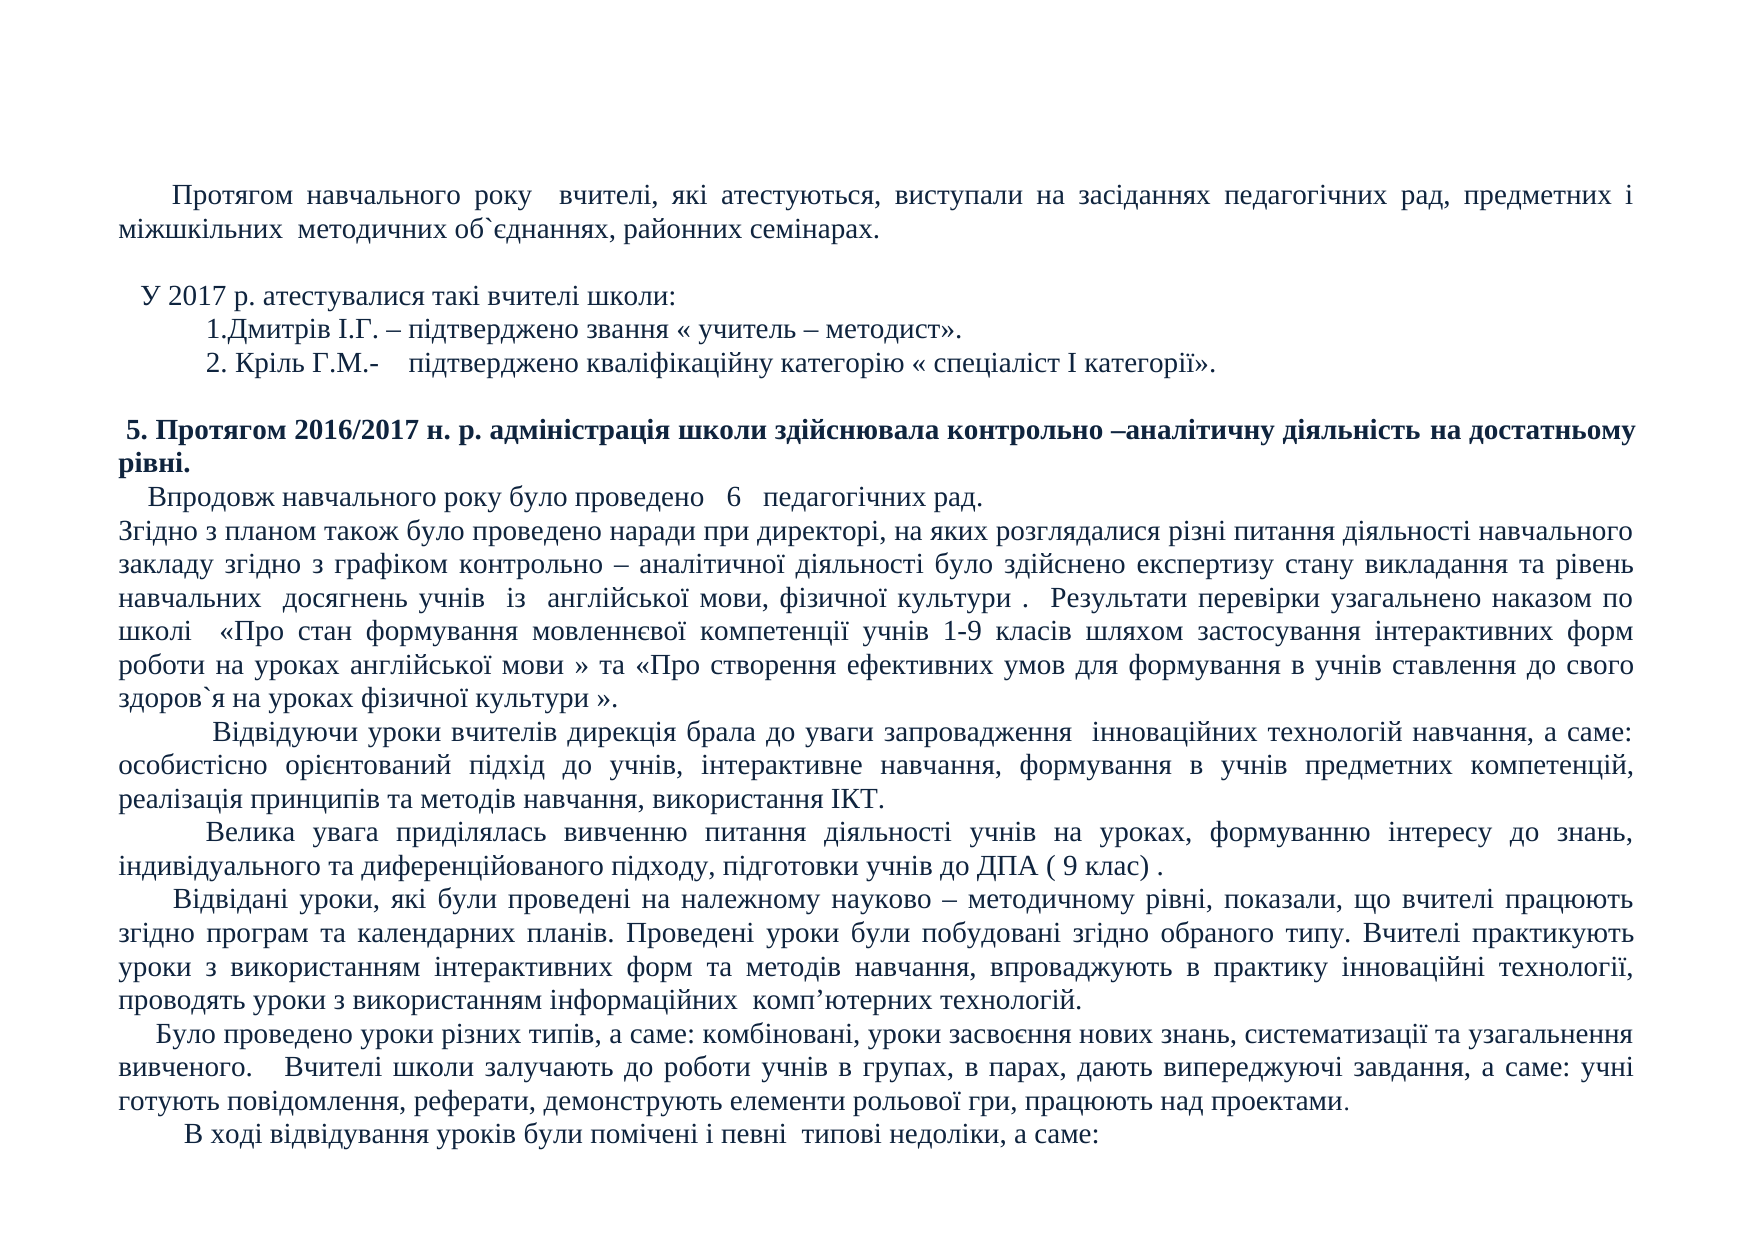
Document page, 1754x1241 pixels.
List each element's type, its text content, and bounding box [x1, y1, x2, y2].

text Впродовж навчального року було проведено 6 педагогічних рад. [118, 479, 1636, 513]
text У 2017 р. атестувалися такі вчителі школи: [118, 278, 1636, 311]
text Було проведено уроки різних типів, а саме: комбіновані, уроки засвоєння нових знань, систематизації та узагальнення вивченого. Вчителі школи залучають до роботи учнів в групах, в парах, дають випереджуючі завдання, а саме: учні готують повідомлення, реферати, демонструють елементи рольової гри, працюють над проектами. [118, 1016, 1636, 1116]
text 1.Дмитрів І.Г. – підтверджено звання « учитель – методист». [118, 311, 1636, 345]
text Відвідуючи уроки вчителів дирекція брала до уваги запровадження інноваційних технологій навчання, а саме: особистісно орієнтований підхід до учнів, інтерактивне навчання, формування в учнів предметних компетенцій, реалізація принципів та методів навчання, використання ІКТ. [15, 714, 1636, 814]
text 2. Кріль Г.М.- підтверджено кваліфікаційну категорію « спеціаліст І категорії». [118, 345, 1636, 378]
text Згідно з планом також було проведено наради при директорі, на яких розглядалися різні питання діяльності навчального закладу згідно з графіком контрольно – аналітичної діяльності було здійснено експертизу стану викладання та рівень навчальних досягнень учнів із англійської мови, фізичної культури . Результати перевірки узагальнено наказом по школі «Про стан формування мовленнєвої компетенції учнів 1-9 класів шляхом застосування інтерактивних форм роботи на уроках англійської мови » та «Про створення ефективних умов для формування в учнів ставлення до свого здоров`я на уроках фізичної культури ». [118, 513, 1636, 714]
text В ході відвідування уроків були помічені і певні типові недоліки, а саме: [118, 1116, 1636, 1150]
text Відвідані уроки, які були проведені на належному науково – методичному рівні, показали, що вчителі працюють згідно програм та календарних планів. Проведені уроки були побудовані згідно обраного типу. Вчителі практикують уроки з використанням інтерактивних форм та методів навчання, впроваджують в практику інноваційні технології, проводять уроки з використанням інформаційних комп’ютерних технологій. [118, 882, 1636, 1016]
text 5. Протягом 2016/2017 н. р. адміністрація школи здійснювала контрольно –аналітичну діяльність на достатньому рівні. [118, 412, 1636, 479]
text Протягом навчального року вчителі, які атестуються, виступали на засіданнях педагогічних рад, предметних і міжшкільних методичних об`єднаннях, районних семінарах. [118, 177, 1636, 244]
text Велика увага приділялась вивченню питання діяльності учнів на уроках, формуванню інтересу до знань, індивідуального та диференційованого підходу, підготовки учнів до ДПА ( 9 клас) . [118, 814, 1636, 882]
